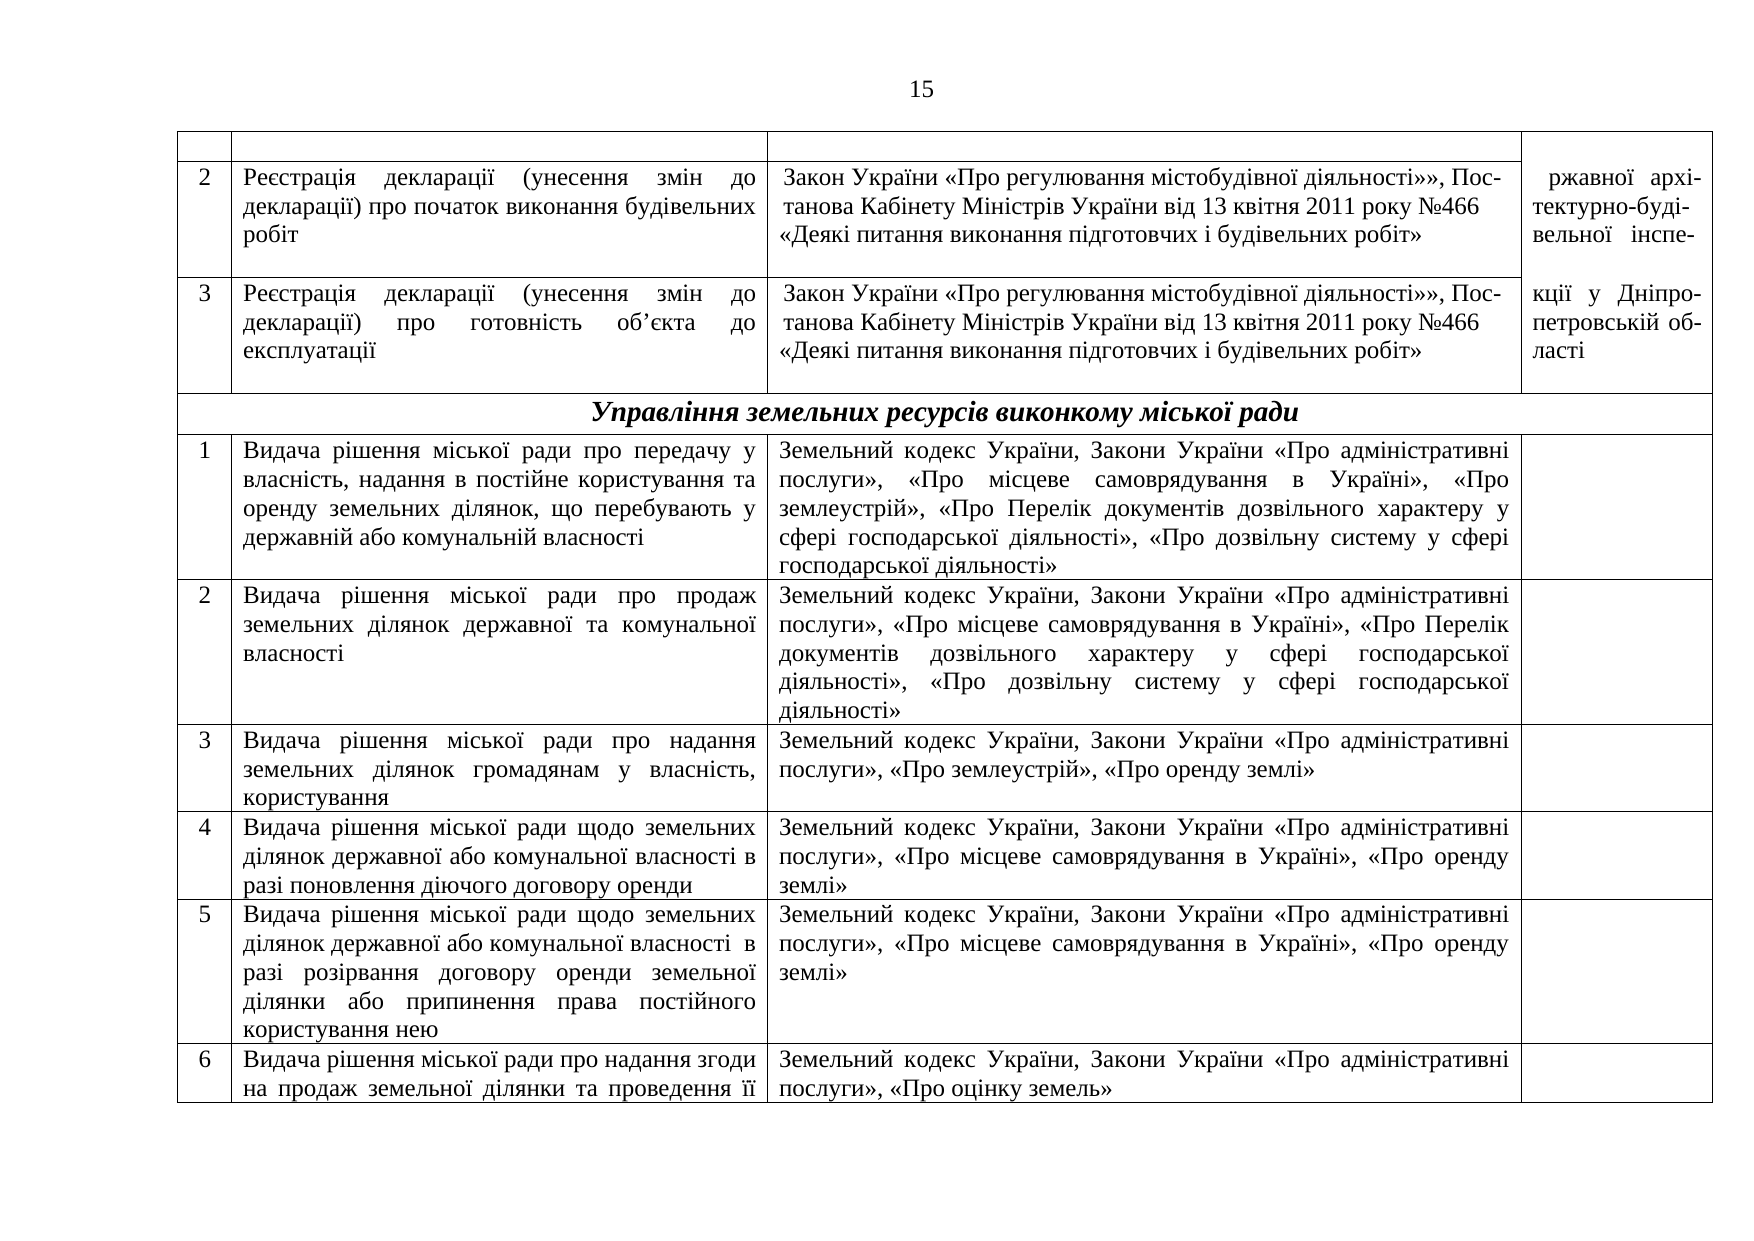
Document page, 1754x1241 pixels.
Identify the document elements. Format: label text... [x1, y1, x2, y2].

table_cell 3 [178, 278, 231, 393]
table_cell Земельний кодекс України, Закони України «Про адміністративні послуги», «Про місцеве самоврядування в Україні», «Про Перелік документів дозвільного характеру у сфері господарської діяльності», «Про дозвільну систему у сфері господарської діяльності» [768, 580, 1521, 724]
table_cell Видача рішення міської ради щодо земельних ділянок державної або комунальної власності в разі розірвання договору оренди земельної ділянки або припинення права постійного користування нею [232, 900, 767, 1043]
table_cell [232, 1044, 767, 1102]
table_cell [1522, 1044, 1712, 1102]
table_cell Земельний кодекс України, Закони України «Про адміністративні послуги», «Про місцеве самоврядування в Україні», «Про оренду землі» [768, 900, 1521, 1043]
table_cell Реєстрація декларації (унесення змін до декларації) про початок виконання будівельних робіт [232, 162, 767, 277]
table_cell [768, 1044, 1521, 1102]
table_cell [1522, 812, 1712, 898]
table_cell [232, 132, 767, 161]
table_cell Видача рішення міської ради щодо земельних ділянок державної або комунальної власності в разі поновлення діючого договору оренди [232, 812, 767, 898]
table_cell Земельний кодекс України, Закони України «Про адміністративні послуги», «Про місцеве самоврядування в Україні», «Про оренду землі» [768, 812, 1521, 898]
table_cell 3 [178, 725, 231, 811]
table_cell 2 [178, 580, 231, 724]
table_cell [1522, 900, 1712, 1043]
table_cell кції у Дніпро-петровській об-ласті [1522, 277, 1712, 393]
table_cell Закон України «Про регулювання містобудівної діяльності»», Пос- танова Кабінету Міністрів України від 13 квітня 2011 року №466 «Деякі питання виконання підготовчих і будівельних робіт» [768, 278, 1521, 393]
table_cell 5 [178, 900, 231, 1043]
table_cell Видача рішення міської ради про продаж земельних ділянок державної та комунальної власності [232, 580, 767, 724]
table_cell Закон України «Про регулювання містобудівної діяльності»», Пос- танова Кабінету Міністрів України від 13 квітня 2011 року №466 «Деякі питання виконання підготовчих і будівельних робіт» [768, 162, 1521, 277]
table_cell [1522, 132, 1712, 161]
table_cell 2 [178, 162, 231, 277]
table_cell Видача рішення міської ради про надання земельних ділянок громадянам у власність, користування [232, 725, 767, 811]
table_cell [1522, 580, 1712, 724]
table_cell [1522, 725, 1712, 811]
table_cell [768, 132, 1521, 161]
table_cell [1522, 435, 1712, 579]
table_cell 1 [178, 435, 231, 579]
table_cell 6 [178, 1044, 231, 1102]
table_cell Управління земельних ресурсів виконкому міської ради [178, 394, 1712, 434]
table_cell Видача рішення міської ради про передачу у власність, надання в постійне користування та оренду земельних ділянок, що перебувають у державній або комунальній власності [232, 435, 767, 579]
table_cell Реєстрація декларації (унесення змін до декларації) про готовність об’єкта до експлуатації [232, 278, 767, 393]
table_cell ржавної архі-тектурно-буді-вельної інспе- [1522, 161, 1712, 277]
table_cell Земельний кодекс України, Закони України «Про адміністративні послуги», «Про місцеве самоврядування в Україні», «Про землеустрій», «Про Перелік документів дозвільного характеру у сфері господарської діяльності», «Про дозвільну систему у сфері господарської діяльності» [768, 435, 1521, 579]
table_cell 1 [178, 132, 231, 161]
table_cell 4 [178, 812, 231, 898]
table_cell Земельний кодекс України, Закони України «Про адміністративні послуги», «Про землеустрій», «Про оренду землі» [768, 725, 1521, 811]
